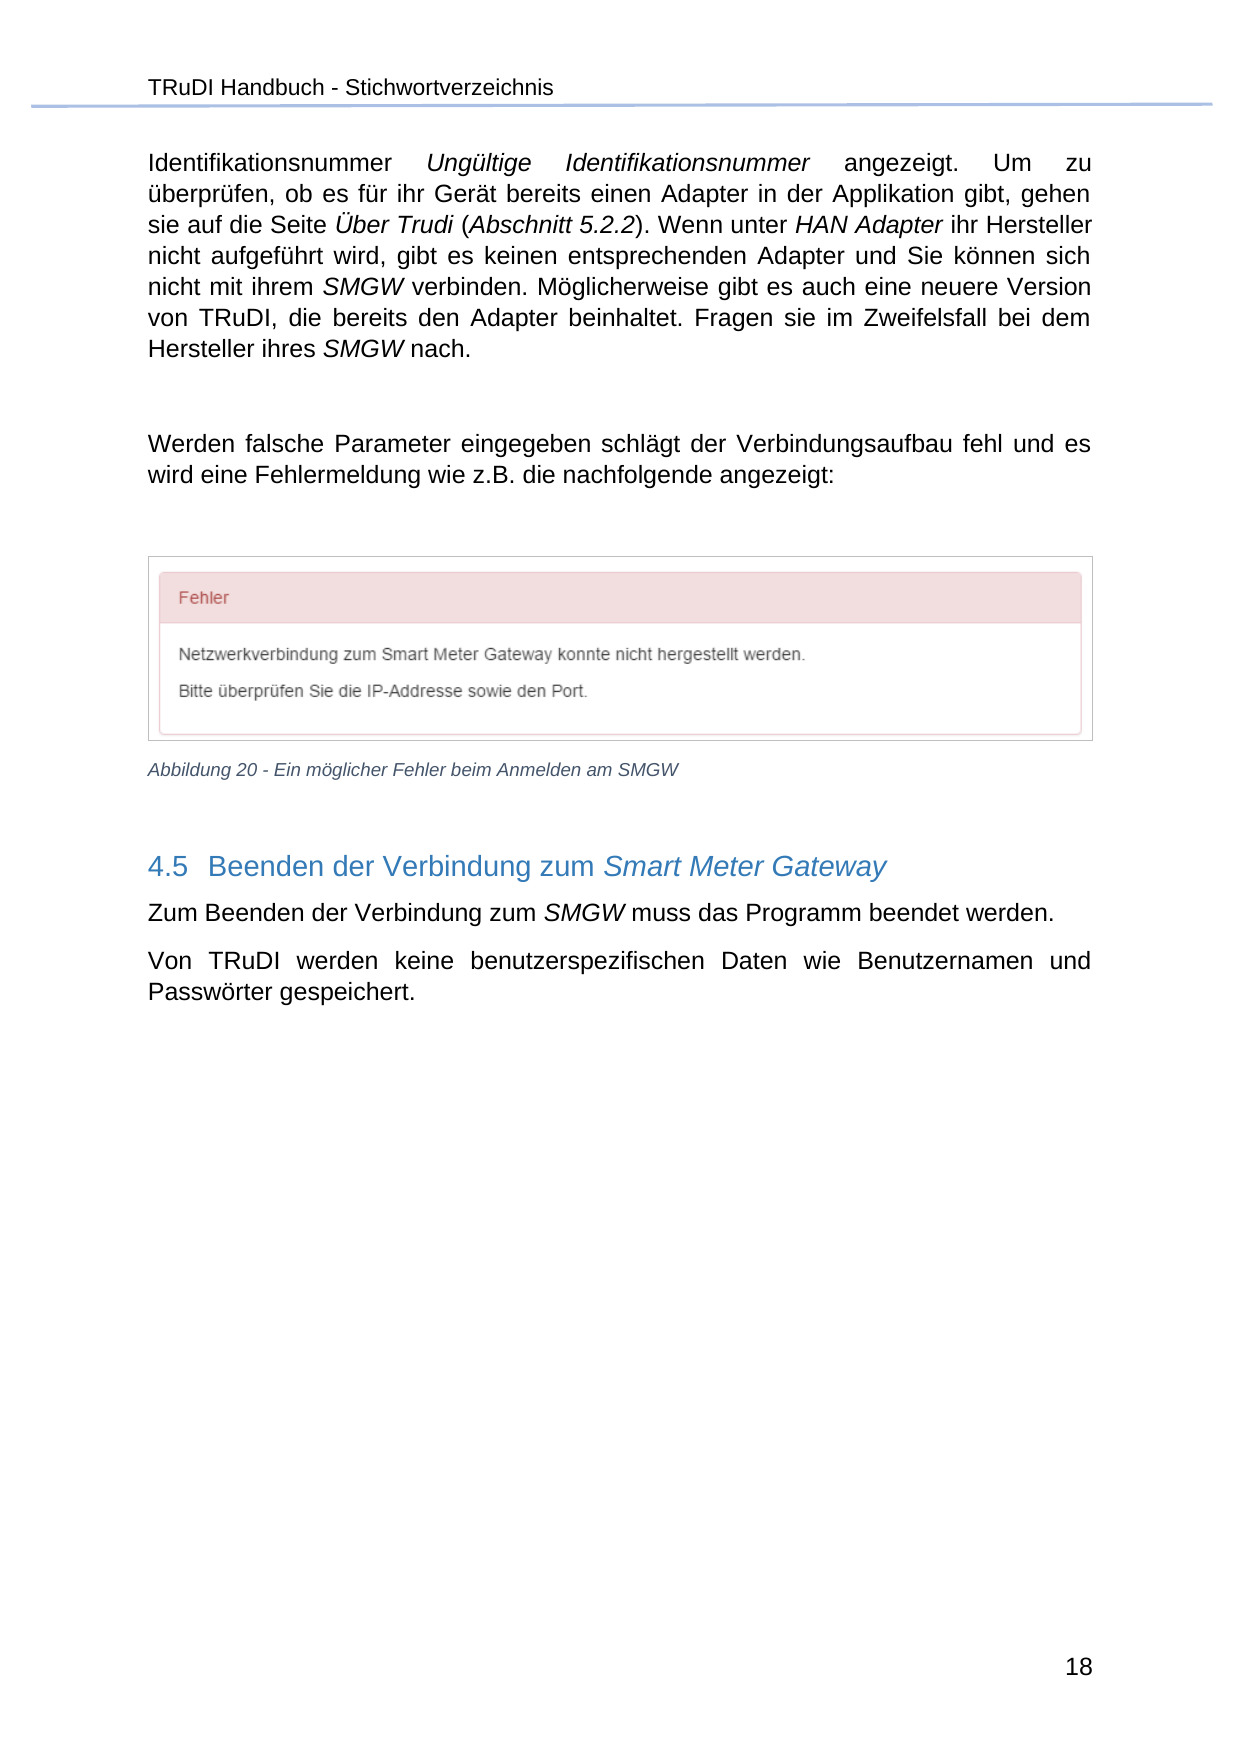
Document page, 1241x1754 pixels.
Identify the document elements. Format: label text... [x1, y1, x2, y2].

text Werden falsche Parameter eingegeben schlägt der Verbindungsaufbau fehl und es wird eine Fehlermeldung wie z.B. die nachfolgende angezeigt: [148, 429, 1093, 489]
subtitle Beenden der Verbindung zum Smart Meter Gateway [148, 849, 1093, 883]
text Zum Beenden der Verbindung zum SMGW muss das Programm beendet werden. [148, 898, 1093, 927]
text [148, 148, 1093, 363]
picture [149, 557, 1092, 740]
text Abbildung 20 - Ein möglicher Fehler beim Anmelden am SMGW [148, 759, 1093, 781]
text Von TRuDI werden keine benutzerspezifischen Daten wie Benutzernamen und Passwörter gespeichert. [148, 946, 1093, 1005]
